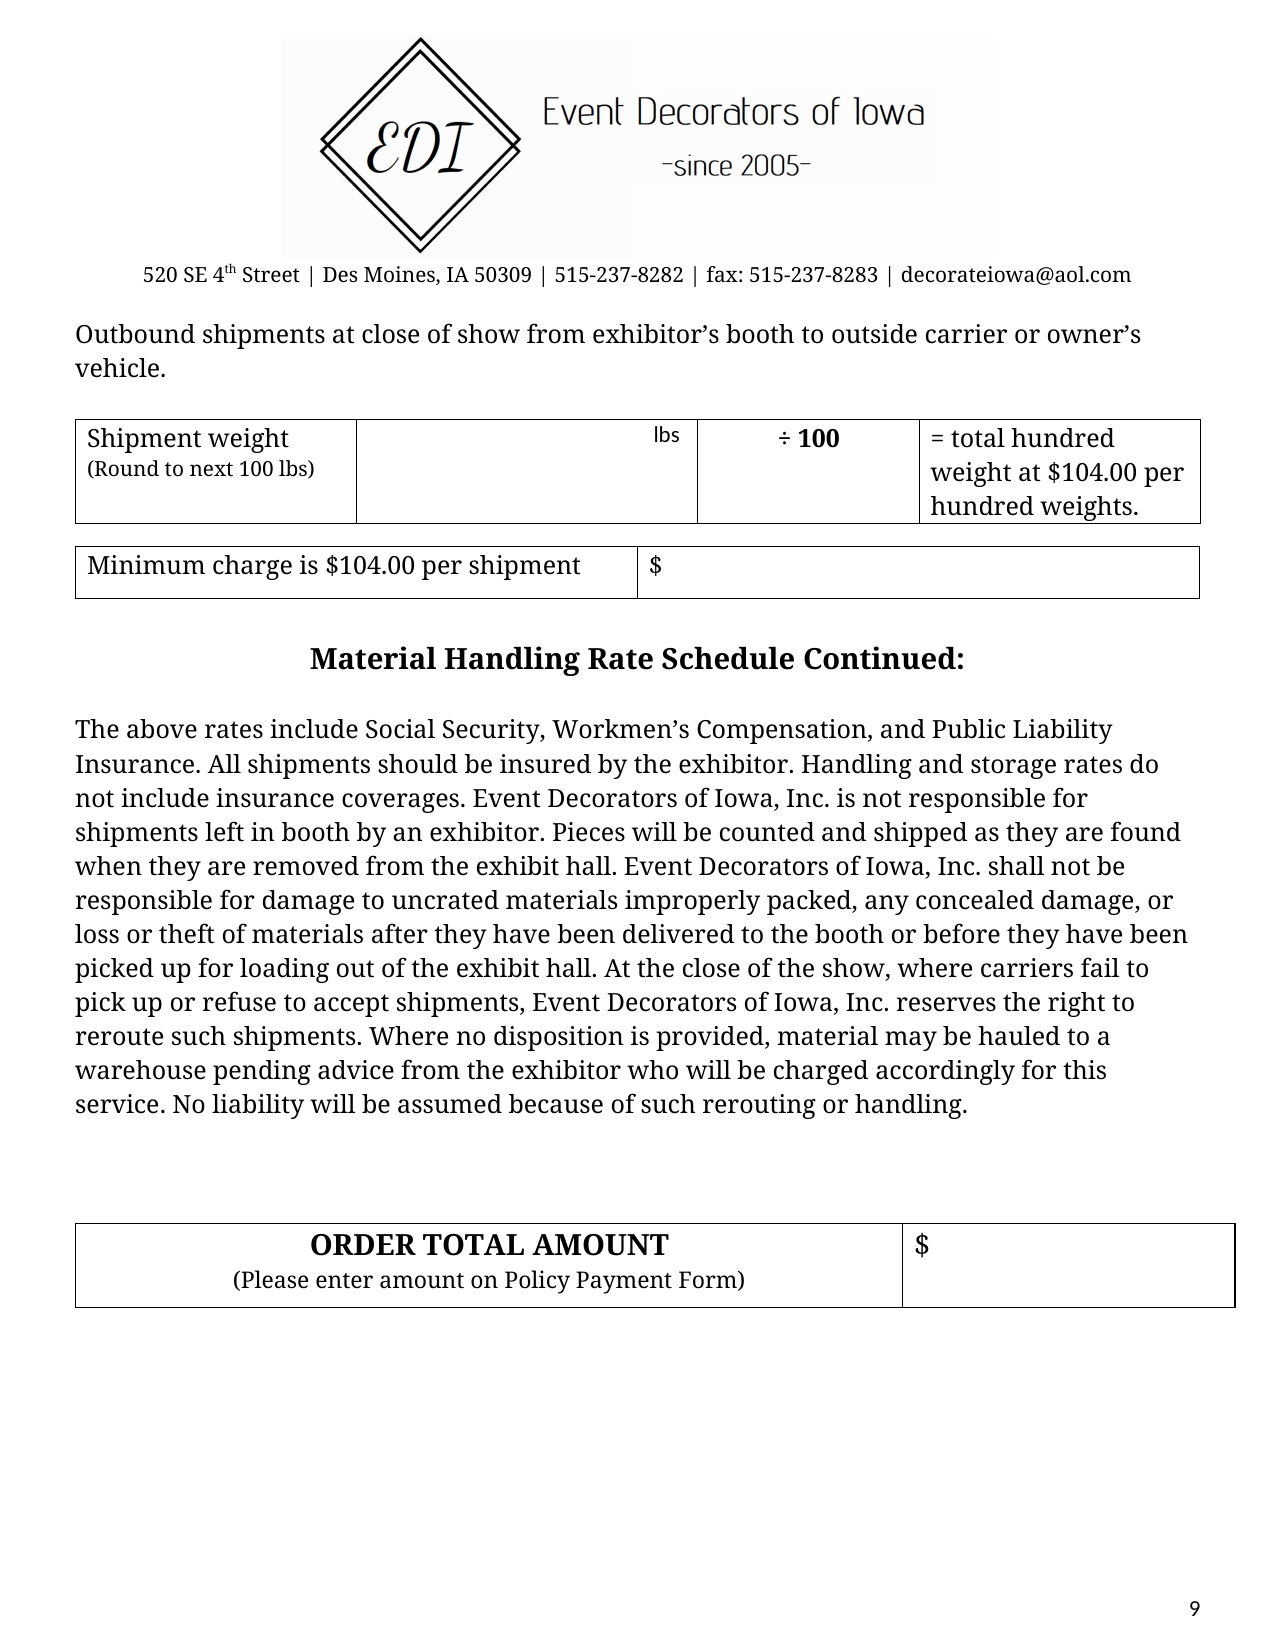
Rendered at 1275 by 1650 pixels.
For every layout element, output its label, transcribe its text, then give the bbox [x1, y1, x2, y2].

text The above rates include Social Security, Workmen’s Compensation, and Public Liability Insurance. All shipments should be insured by the exhibitor. Handling and storage rates do not include insurance coverages. Event Decorators of Iowa, Inc. is not responsible for shipments left in booth by an exhibitor. Pieces will be counted and shipped as they are found when they are removed from the exhibit hall. Event Decorators of Iowa, Inc. shall not be responsible for damage to uncrated materials improperly packed, any concealed damage, or loss or theft of materials after they have been delivered to the booth or before they have been picked up for loading out of the exhibit hall. At the close of the show, where carriers fail to pick up or refuse to accept shipments, Event Decorators of Iowa, Inc. reserves the right to reroute such shipments. Where no disposition is provided, material may be hauled to a warehouse pending advice from the exhibitor who will be charged accordingly for this service. No liability will be assumed because of such rerouting or handling. [75, 712, 1200, 1121]
table_header lbs [357, 420, 697, 522]
text Outbound shipments at close of show from exhibitor’s booth to outside carrier or owner’s vehicle. [75, 317, 1200, 385]
table_header = total hundred weight at $104.00 per hundred weights. [920, 420, 1200, 522]
table_header $ [638, 547, 1199, 598]
text Material Handling Rate Schedule Continued: [75, 638, 1200, 678]
table_header ORDER TOTAL AMOUNT (Please enter amount on Policy Payment Form) [76, 1224, 902, 1307]
picture [281, 34, 994, 261]
table_header $ [903, 1224, 1234, 1307]
table_header Shipment weight (Round to next 100 lbs) [76, 420, 356, 522]
table_header ÷ 100 [698, 420, 919, 522]
table_header Minimum charge is $104.00 per shipment [76, 547, 637, 598]
